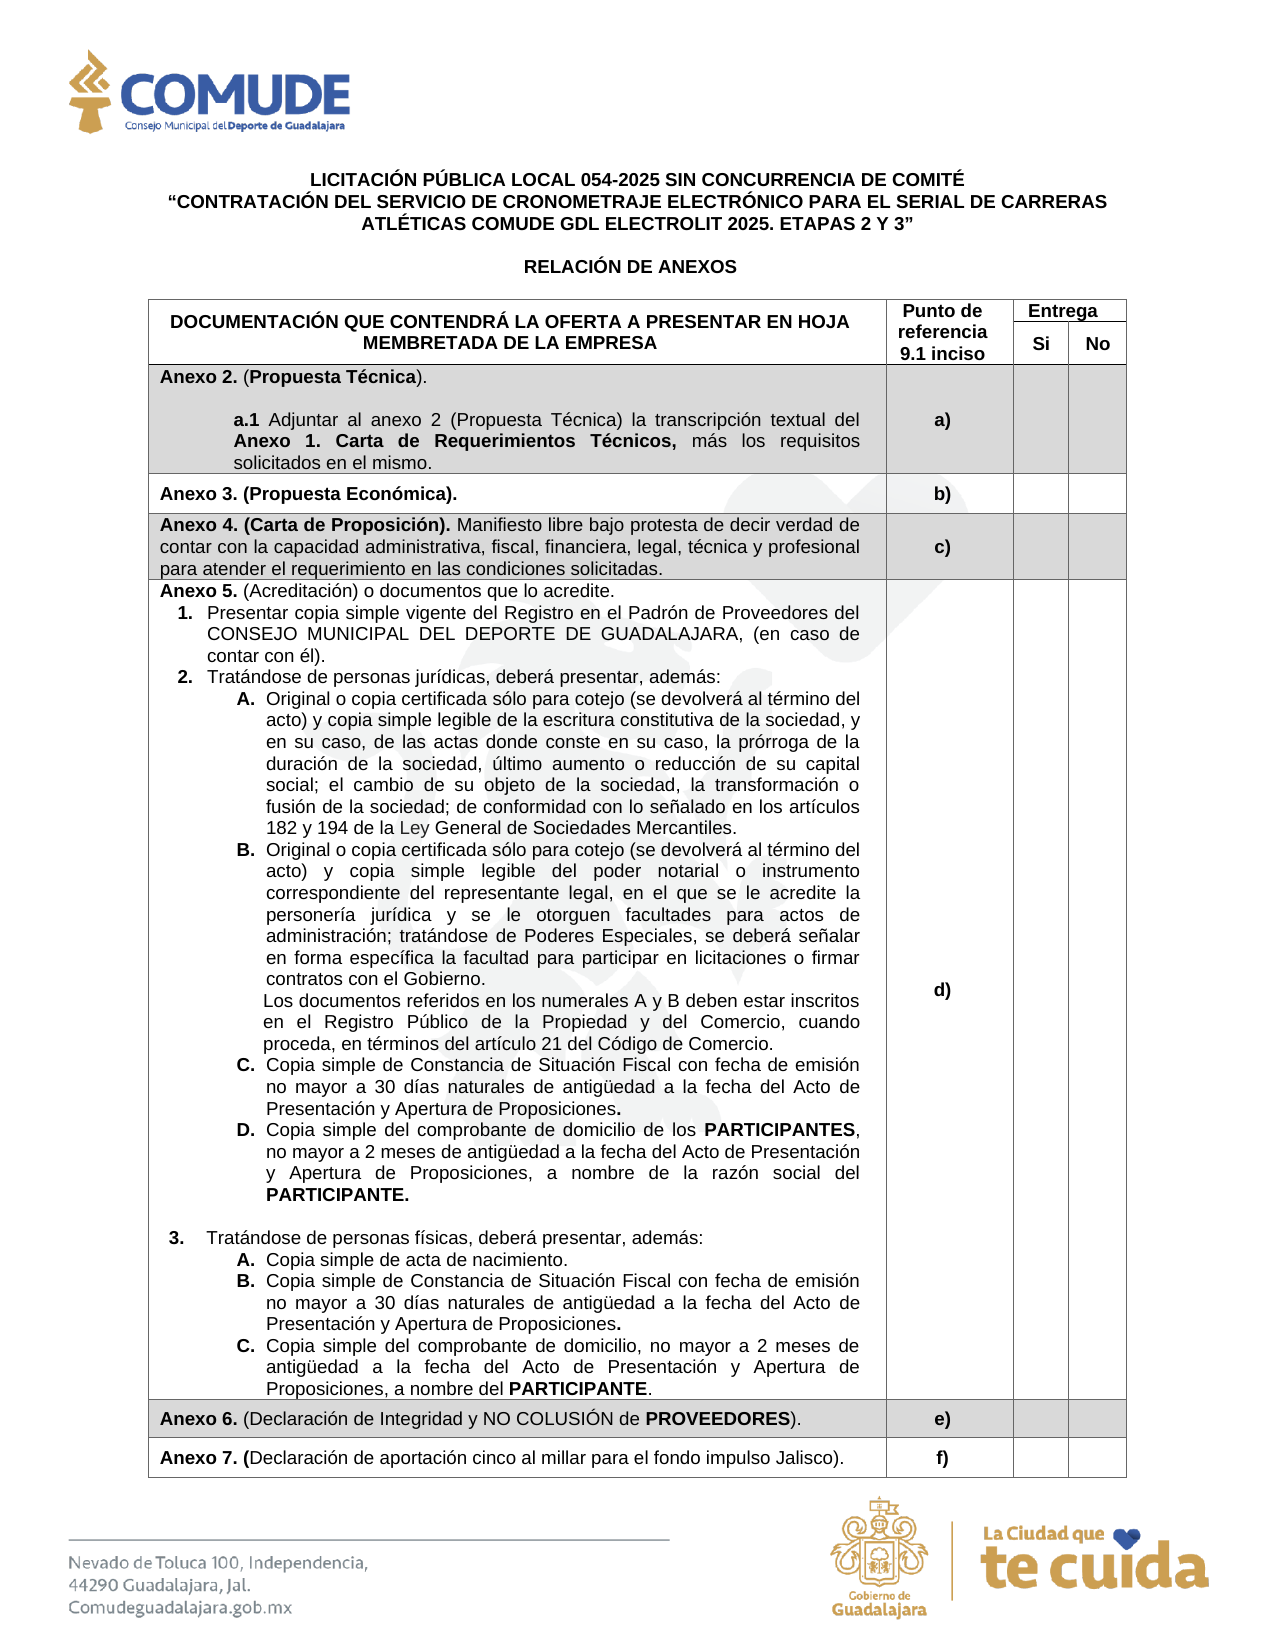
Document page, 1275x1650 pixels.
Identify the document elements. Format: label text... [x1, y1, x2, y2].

text RELACIÓN DE ANEXOS [148, 256, 1113, 277]
table_cell a) [887, 365, 1013, 473]
table_cell [1014, 514, 1068, 579]
table_cell Anexo 4. (Carta de Proposición). Manifiesto libre bajo protesta de decir verdad de contar con la capacidad administrativa, fiscal, financiera, legal, técnica y profesional para atender el requerimiento en las condiciones solicitadas. [149, 514, 886, 579]
table_cell [1069, 1400, 1126, 1437]
table_cell [1069, 365, 1126, 473]
table_cell No [1069, 322, 1126, 364]
table_cell e) [887, 1400, 1013, 1437]
table_cell Anexo 7. (Declaración de aportación cinco al millar para el fondo impulso Jalisco). [149, 1438, 886, 1477]
table_header Entrega [1014, 300, 1126, 321]
table_cell f) [887, 1438, 1013, 1477]
table_cell [1014, 1438, 1068, 1477]
table_cell Anexo 2. (Propuesta Técnica). a.1 Adjuntar al anexo 2 (Propuesta Técnica) la transcripción textual del Anexo 1. Carta de Requerimientos Técnicos, más los requisitos solicitados en el mismo. [149, 365, 886, 473]
table_cell [1014, 365, 1068, 473]
table_cell b) [887, 474, 1013, 513]
table_cell Si [1014, 322, 1068, 364]
table_cell Anexo 3. (Propuesta Económica). [149, 474, 886, 513]
table_cell [1014, 474, 1068, 513]
picture [5, 5, 1273, 1646]
table_cell c) [887, 514, 1013, 579]
table_header Punto de referencia 9.1 inciso [887, 300, 1013, 364]
table_cell Anexo 6. (Declaración de Integridad y NO COLUSIÓN de PROVEEDORES). [149, 1400, 886, 1437]
table_cell [1014, 580, 1068, 1399]
table_cell d) [887, 580, 1013, 1399]
table_cell [1069, 580, 1126, 1399]
table_cell [1069, 514, 1126, 579]
text “CONTRATACIÓN DEL SERVICIO DE CRONOMETRAJE ELECTRÓNICO PARA EL SERIAL DE CARRERAS ATLÉTICAS COMUDE GDL ELECTROLIT 2025. ETAPAS 2 Y 3” [148, 191, 1127, 234]
table_header DOCUMENTACIÓN QUE CONTENDRÁ LA OFERTA A PRESENTAR EN HOJA MEMBRETADA DE LA EMPRESA [149, 300, 886, 364]
table_cell [1014, 1400, 1068, 1437]
text LICITACIÓN PÚBLICA LOCAL 054-2025 SIN CONCURRENCIA DE COMITÉ [148, 169, 1127, 191]
table_cell [1069, 474, 1126, 513]
table_cell Anexo 5. (Acreditación) o documentos que lo acredite. Presentar copia simple vigente del Registro en el Padrón de Proveedores del CONSEJO MUNICIPAL DEL DEPORTE DE GUADALAJARA, (en caso de contar con él). Tratándose de personas jurídicas, deberá presentar, además: Original o copia certificada sólo para cotejo (se devolverá al término del acto) y copia simple legible de la escritura constitutiva de la sociedad, y en su caso, de las actas donde conste en su caso, la prórroga de la duración de la sociedad, último aumento o reducción de su capital social; el cambio de su objeto de la sociedad, la transformación o fusión de la sociedad; de conformidad con lo señalado en los artículos 182 y 194 de la Ley General de Sociedades Mercantiles. Original o copia certificada sólo para cotejo (se devolverá al término del acto) y copia simple legible del poder notarial o instrumento correspondiente del representante legal, en el que se le acredite la personería jurídica y se le otorguen facultades para actos de administración; tratándose de Poderes Especiales, se deberá señalar en forma específica la facultad para participar en licitaciones o firmar contratos con el Gobierno. Los documentos referidos en los numerales A y B deben estar inscritos en el Registro Público de la Propiedad y del Comercio, cuando proceda, en términos del artículo 21 del Código de Comercio. Copia simple de Constancia de Situación Fiscal con fecha de emisión no mayor a 30 días naturales de antigüedad a la fecha del Acto de Presentación y Apertura de Proposiciones. Copia simple del comprobante de domicilio de los PARTICIPANTES, no mayor a 2 meses de antigüedad a la fecha del Acto de Presentación y Apertura de Proposiciones, a nombre de la razón social del PARTICIPANTE. Tratándose de personas físicas, deberá presentar, además: Copia simple de acta de nacimiento. Copia simple de Constancia de Situación Fiscal con fecha de emisión no mayor a 30 días naturales de antigüedad a la fecha del Acto de Presentación y Apertura de Proposiciones. Copia simple del comprobante de domicilio, no mayor a 2 meses de antigüedad a la fecha del Acto de Presentación y Apertura de Proposiciones, a nombre del PARTICIPANTE. [149, 580, 886, 1399]
table_cell [1069, 1438, 1126, 1477]
